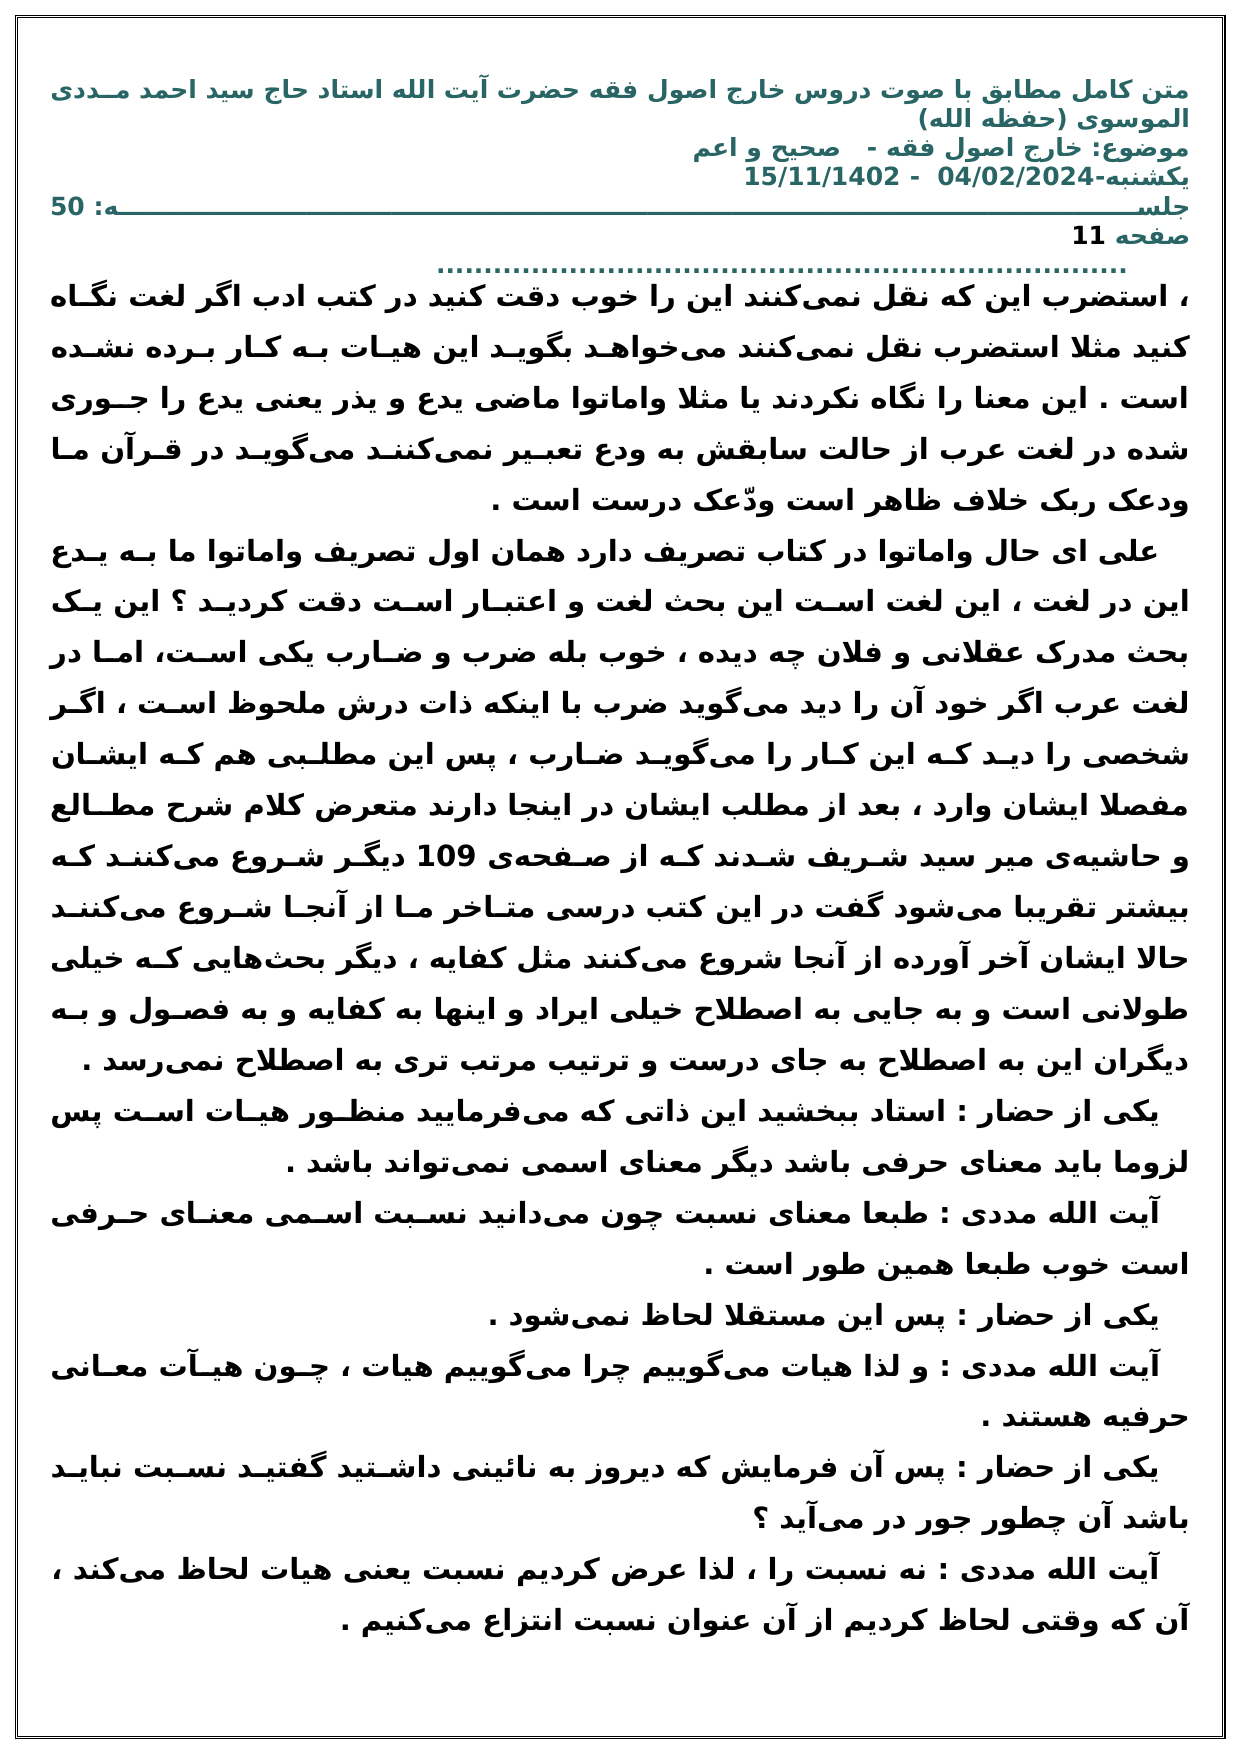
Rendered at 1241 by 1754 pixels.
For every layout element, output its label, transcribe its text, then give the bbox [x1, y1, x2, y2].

text یکی از حضار : پس این مستقلا لحاظ نمی‌شود . [50, 1298, 1190, 1332]
text آیت الله مددی : طبعا معنای نسبت چون می‌دانید نسبت اسمی معنای حرفی است خوب طبعا همین طور است . [50, 1196, 1190, 1281]
text آیت الله مددی : و لذا هیات می‌گوییم چرا می‌گوییم هیات ، چون هیآت معانی حرفیه هستند . [50, 1349, 1190, 1434]
text آیت الله مددی : نه نسبت را ، لذا عرض کردیم نسبت یعنی هیات لحاظ می‌کند ، آن که وقتی لحاظ کردیم از آن عنوان نسبت انتزاع می‌کنیم . [50, 1553, 1190, 1637]
text یکی از حضار : پس آن فرمایش که دیروز به نائینی داشتید گفتید نسبت نباید باشد آن چطور جور در می‌آید ؟ [50, 1451, 1190, 1536]
text علی ای حال واماتوا در کتاب تصریف دارد همان اول تصریف واماتوا ما به یدع این در لغت ، این لغت است این بحث لغت و اعتبار است دقت کردید ؟ این یک بحث مدرک عقلانی و فلان چه دیده ، خوب بله ضرب و ضارب یکی است، اما در لغت عرب اگر خود آن را دید می‌گوید ضرب با اینکه ذات درش ملحوظ است ، اگر شخصی را دید که این کار را می‌گوید ضارب ، پس این مطلبی هم که ایشان مفصلا ایشان وارد ، بعد از مطلب ایشان در اینجا دارند متعرض کلام شرح مطالع و حاشیه‌ی میر سید شریف شدند که از صفحه‌ی 109 دیگر شروع می‌کنند که بیشتر تقریبا می‌شود گفت در این کتب درسی متاخر ما از آنجا شروع می‌کنند حالا ایشان آخر آورده از آنجا شروع می‌کنند مثل کفایه ، دیگر بحث‌هایی که خیلی طولانی است و به جایی به اصطلاح خیلی ایراد و اینها به کفایه و به فصول و به دیگران این به اصطلاح به جای درست و ترتیب مرتب تری به اصطلاح نمی‌رسد . [50, 534, 1190, 1077]
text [50, 279, 1190, 517]
text یکی از حضار : استاد ببخشید این ذاتی که می‌فرمایید منظور هیات است پس لزوما باید معنای حرفی باشد دیگر معنای اسمی نمی‌تواند باشد . [50, 1094, 1190, 1179]
